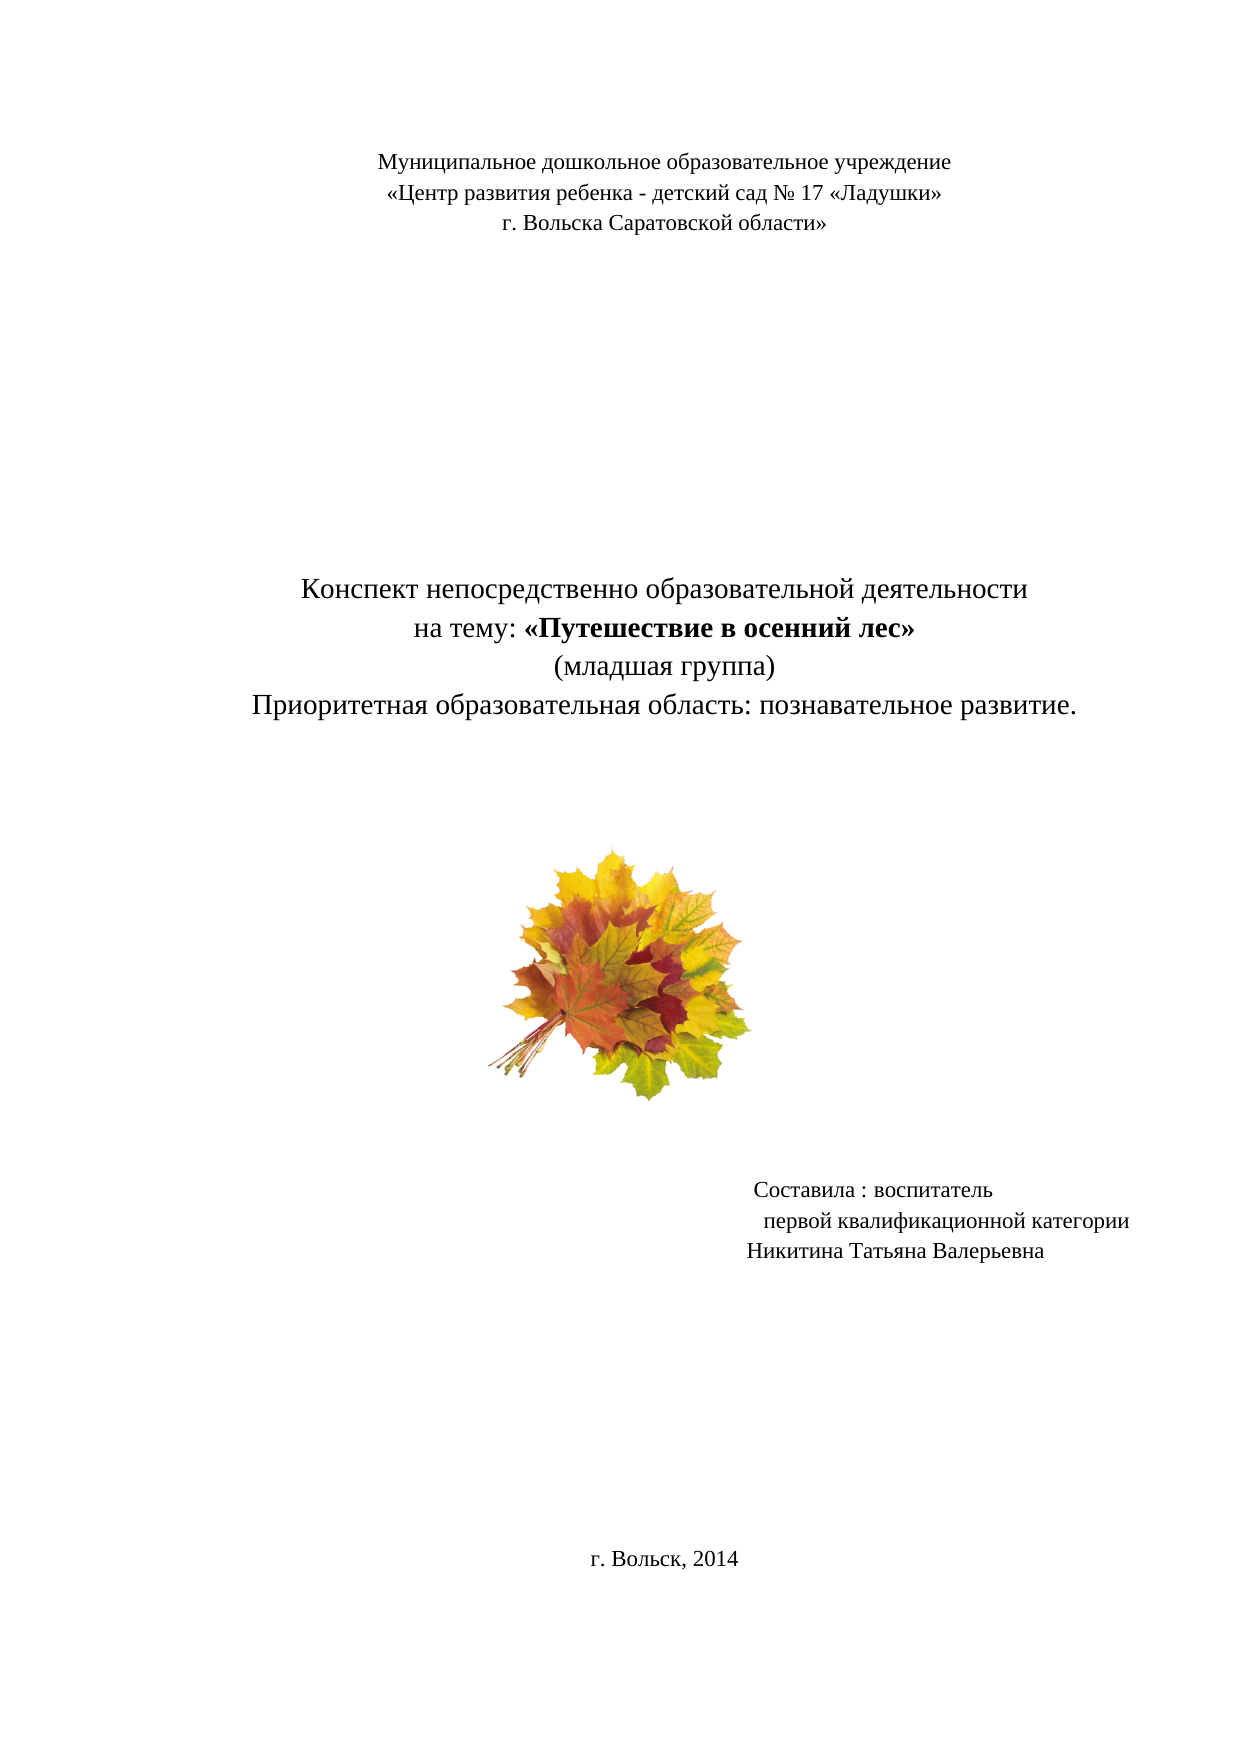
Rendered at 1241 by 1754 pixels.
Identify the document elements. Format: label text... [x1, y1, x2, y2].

text (младшая группа) [177, 648, 1152, 682]
text «Центр развития ребенка - детский сад № 17 «Ладушки» [177, 178, 1152, 205]
text Конспект непосредственно образовательной деятельности [177, 571, 1152, 605]
text Приоритетная образовательная область: познавательное развитие. [177, 687, 1152, 720]
text Составила : воспитатель [177, 1176, 1152, 1203]
text Никитина Татьяна Валерьевна [177, 1237, 1152, 1263]
picture [470, 804, 761, 1133]
text г. Вольска Саратовской области» [177, 209, 1152, 235]
text первой квалификационной категории [177, 1207, 1152, 1233]
text г. Вольск, 2014 [177, 1545, 1152, 1571]
text на тему: «Путешествие в осенний лес» [177, 610, 1152, 643]
text Муниципальное дошкольное образовательное учреждение [177, 148, 1152, 175]
